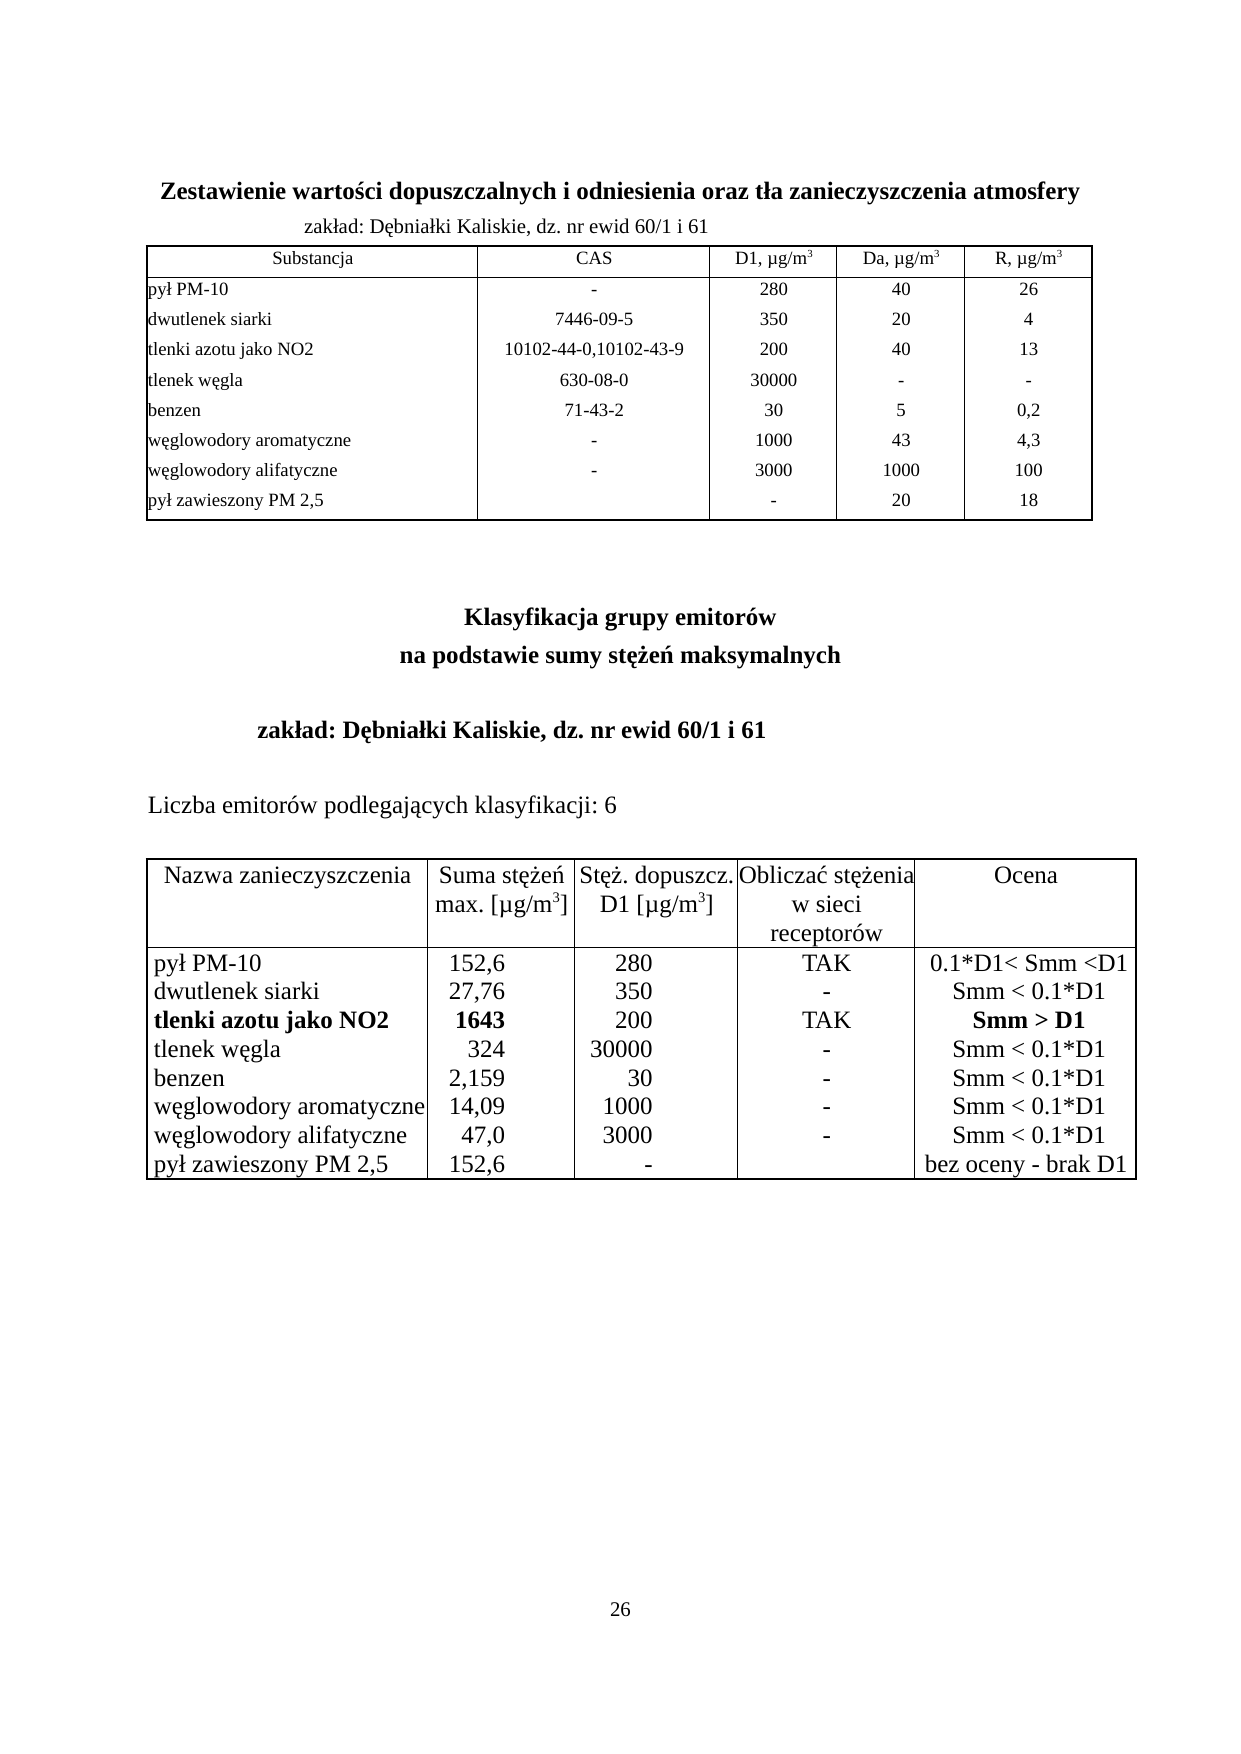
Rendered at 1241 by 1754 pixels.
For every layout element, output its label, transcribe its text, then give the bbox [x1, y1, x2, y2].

text zakład: Dębniałki Kaliskie, dz. nr ewid 60/1 i 61 [148, 214, 1093, 238]
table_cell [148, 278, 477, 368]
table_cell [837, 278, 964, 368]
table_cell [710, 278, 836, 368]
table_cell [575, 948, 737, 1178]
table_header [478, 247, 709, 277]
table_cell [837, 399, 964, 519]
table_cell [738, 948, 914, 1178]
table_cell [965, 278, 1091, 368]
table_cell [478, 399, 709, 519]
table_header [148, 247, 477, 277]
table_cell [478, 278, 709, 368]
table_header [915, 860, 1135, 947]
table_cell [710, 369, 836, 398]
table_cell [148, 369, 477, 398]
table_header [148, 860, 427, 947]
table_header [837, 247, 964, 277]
text zakład: Dębniałki Kaliskie, dz. nr ewid 60/1 i 61 [148, 708, 1093, 746]
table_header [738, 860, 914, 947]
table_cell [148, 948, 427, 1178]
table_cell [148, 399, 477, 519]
text Klasyfikacja grupy emitorów [148, 596, 1093, 633]
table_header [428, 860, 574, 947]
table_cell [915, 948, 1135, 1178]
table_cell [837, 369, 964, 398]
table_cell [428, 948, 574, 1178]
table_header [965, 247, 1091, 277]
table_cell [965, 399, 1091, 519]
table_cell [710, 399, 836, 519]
text Liczba emitorów podlegających klasyfikacji: 6 [148, 783, 1093, 821]
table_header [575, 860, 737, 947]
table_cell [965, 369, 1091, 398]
text na podstawie sumy stężeń maksymalnych [148, 633, 1093, 671]
text Zestawienie wartości dopuszczalnych i odniesienia oraz tła zanieczyszczenia atmosfery [148, 176, 1093, 205]
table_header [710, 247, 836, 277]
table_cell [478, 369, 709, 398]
